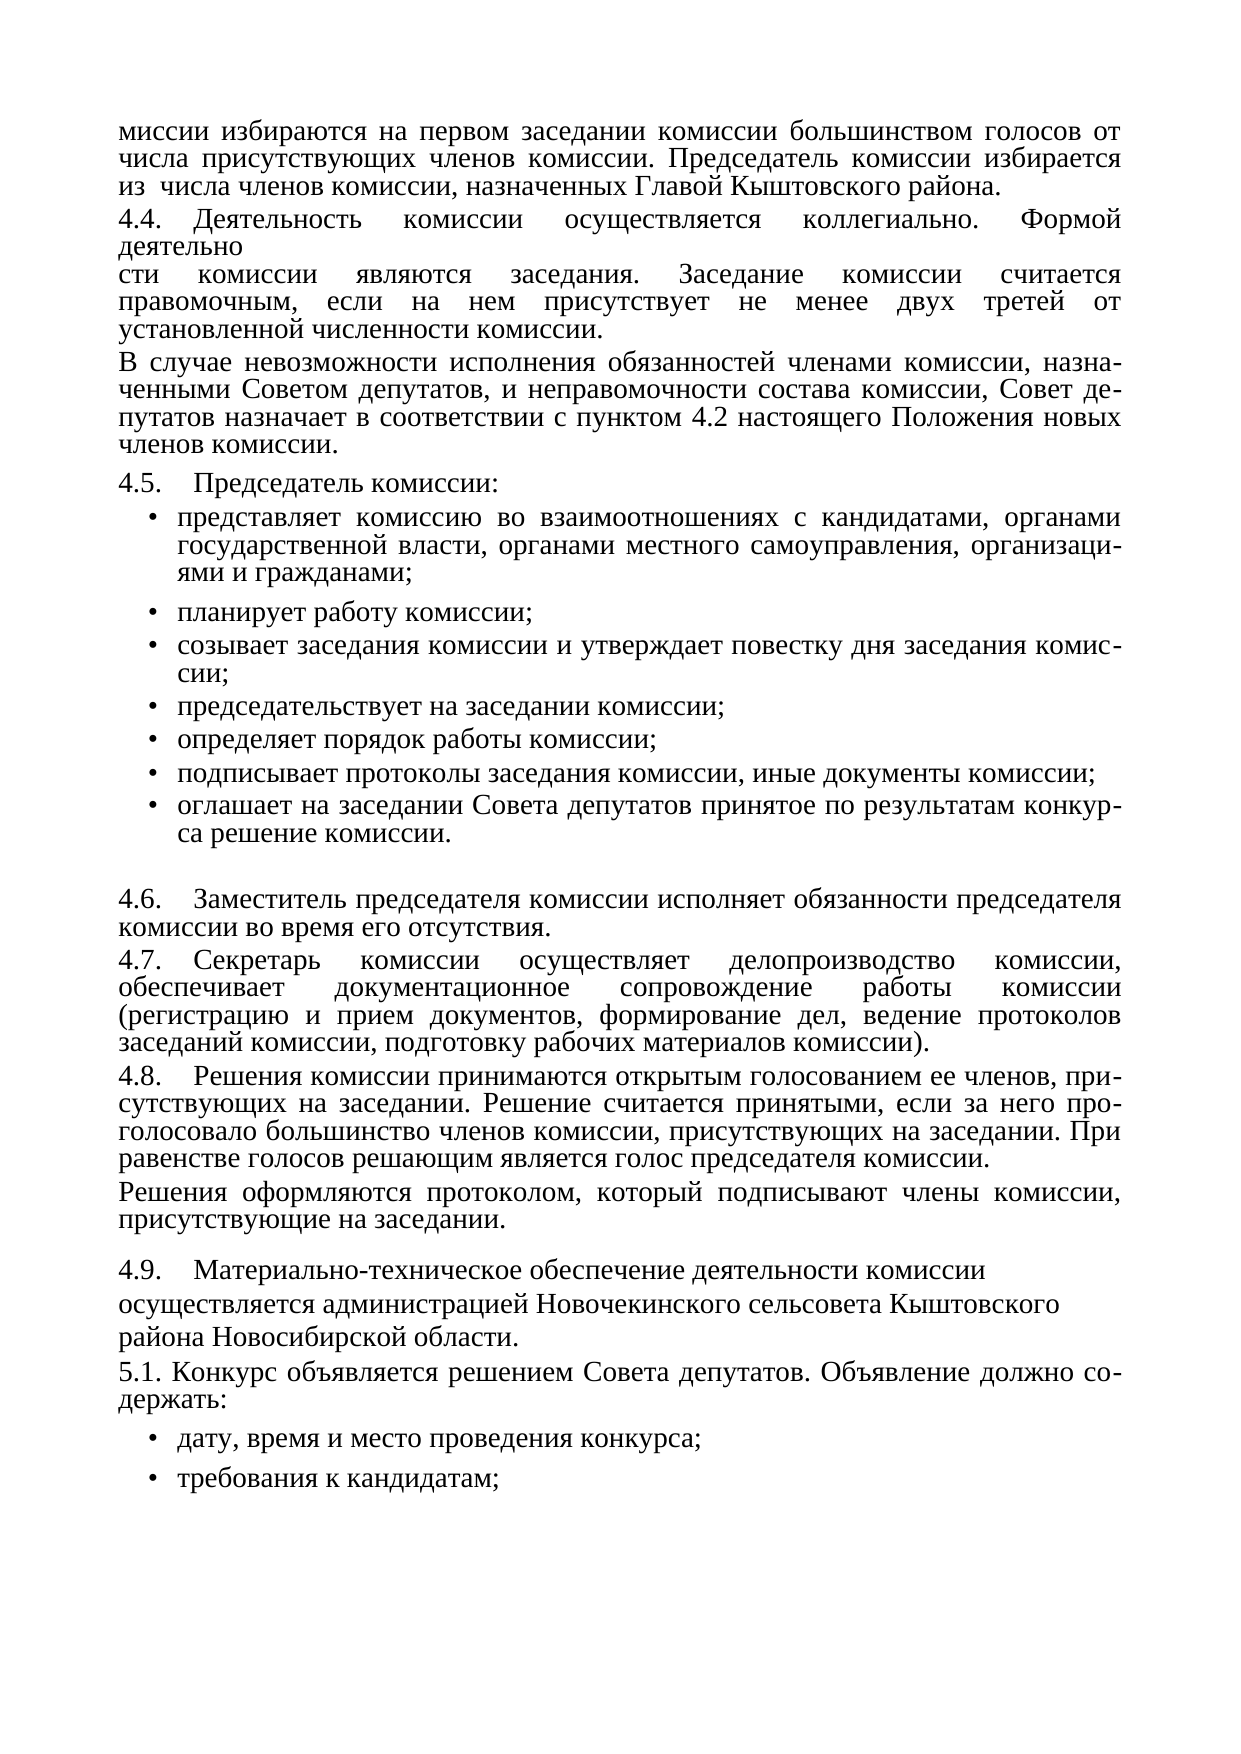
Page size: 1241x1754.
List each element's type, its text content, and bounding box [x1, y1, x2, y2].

list Решения комиссии принимаются открытым голосованием ее членов, присутствующих на заседании. Решение считается принятыми, если за него проголосовало большинство членов комиссии, присутствующих на заседании. При равенстве голосов решающим является голос председателя комиссии. [118, 1063, 1122, 1173]
text 4.4. Деятельность комиссии осуществляется коллегиально. Формой деятельно сти комиссии являются заседания. Заседание комиссии считается правомочным, если на нем присутствует не менее двух третей от установленной численности комиссии. [118, 206, 1122, 344]
list дату, время и место проведения конкурса; [148, 1421, 1122, 1454]
text 5.1. Конкурс объявляется решением Совета депутатов. Объявление должно содержать: [118, 1359, 1122, 1414]
list Заместитель председателя комиссии исполняет обязанности председателя комиссии во время его отсутствия. [118, 887, 1122, 942]
list планирует работу комиссии; [148, 594, 1122, 627]
list определяет порядок работы комиссии; [148, 722, 1122, 755]
text 4.9. Материально-техническое обеспечение деятельности комиссии осуществляется администрацией Новочекинского сельсовета Кыштовского района Новосибирской области. [118, 1252, 1122, 1353]
list требования к кандидатам; [148, 1461, 1122, 1494]
list подписывает протоколы заседания комиссии, иные документы комиссии; [148, 755, 1122, 789]
text миссии избираются на первом заседании комиссии большинством голосов от числа присутствующих членов комиссии. Председатель комиссии избирается из числа членов комиссии, назначенных Главой Кыштовского района. [118, 118, 1122, 201]
text В случае невозможности исполнения обязанностей членами комиссии, назначенными Советом депутатов, и неправомочности состава комиссии, Совет депутатов назначает в соответствии с пунктом 4.2 настоящего Положения новых членов комиссии. [118, 349, 1122, 459]
text Решения оформляются протоколом, который подписывают члены комиссии, присутствующие на заседании. [118, 1179, 1122, 1234]
list представляет комиссию во взаимоотношениях с кандидатами, органами государственной власти, органами местного самоуправления, организациями и гражданами; [148, 505, 1122, 587]
text 4.5. Председатель комиссии: [118, 466, 1122, 499]
list Секретарь комиссии осуществляет делопроизводство комиссии, обеспечивает документационное сопровождение работы комиссии (регистрацию и прием документов, формирование дел, ведение протоколов заседаний комиссии, подготовку рабочих материалов комиссии). [118, 947, 1122, 1057]
list оглашает на заседании Совета депутатов принятое по результатам конкурса решение комиссии. [148, 793, 1122, 848]
list председательствует на заседании комиссии; [148, 688, 1122, 722]
list созывает заседания комиссии и утверждает повестку дня заседания комиссии; [148, 633, 1122, 688]
